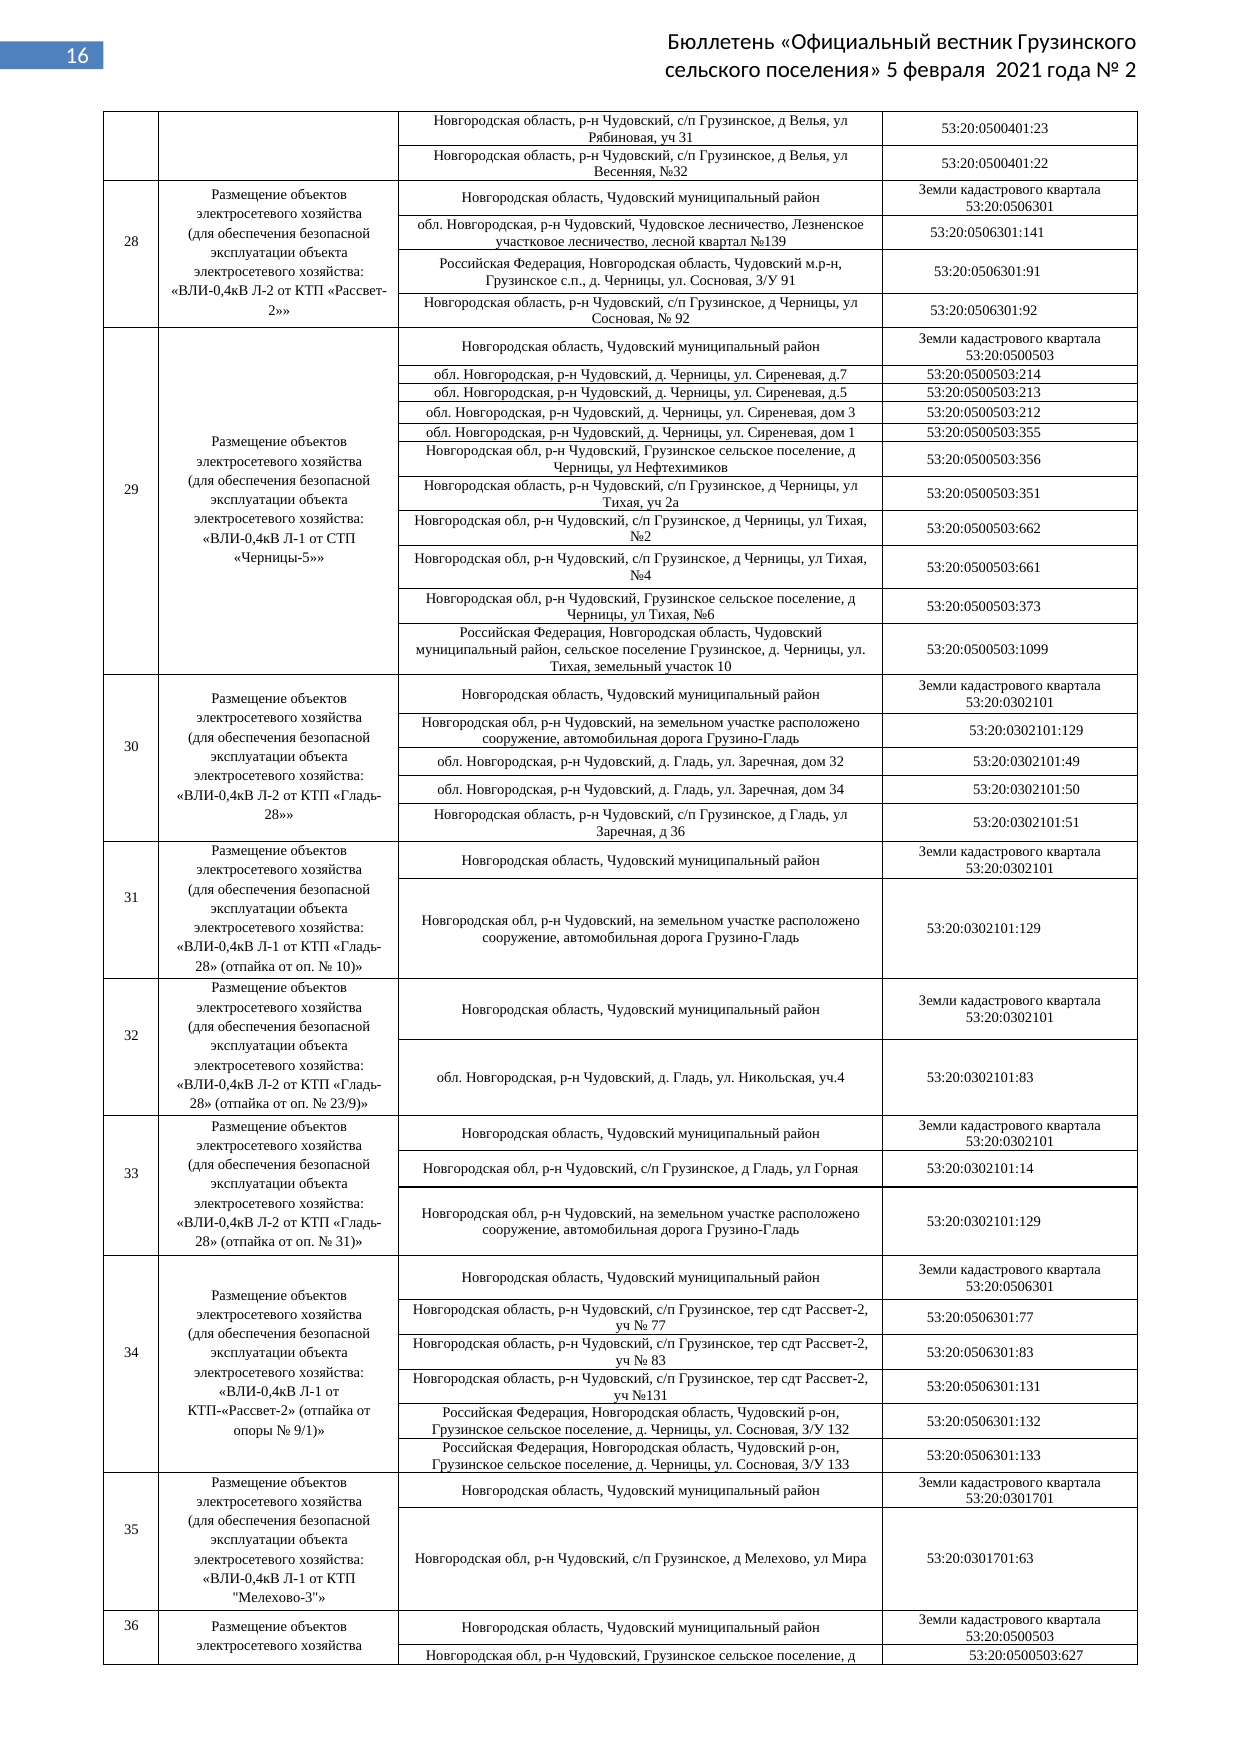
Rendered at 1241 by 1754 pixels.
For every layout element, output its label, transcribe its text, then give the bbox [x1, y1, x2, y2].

table_cell Новгородская область, Чудовский муниципальный район [399, 1256, 882, 1299]
table_cell 53:20:0302101:51 [883, 804, 1137, 841]
table_cell Новгородская область, р-н Чудовский, с/п Грузинское, д Гладь, ул Заречная, д 36 [399, 804, 882, 841]
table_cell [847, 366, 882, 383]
table_cell Новгородская область, р-н Чудовский, с/п Грузинское, д Черницы, ул Сосновая, № 92 [690, 294, 882, 327]
table_cell Новгородская обл, р-н Чудовский, Грузинское сельское поселение, д Черницы, ул Нефтехимиков [399, 1645, 882, 1664]
table_cell Земли кадастрового квартала 53:20:0301701 [1054, 1473, 1137, 1507]
table_cell Размещение объектов электросетевого хозяйства (для обеспечения безопасной эксплуатации объекта электросетевого хозяйства: «ВЛИ-0,4кВ Л-2 от СТП «Черницы-5»» [159, 1611, 398, 1664]
table_cell 53:20:0500503:662 [883, 511, 1137, 545]
table_cell Новгородская область, р-н Чудовский, с/п Грузинское, тер сдт Рассвет-2, уч № 77 [399, 1300, 615, 1334]
table_cell 28 [104, 181, 158, 327]
table_cell Новгородская область, Чудовский муниципальный район [399, 675, 882, 712]
table_cell 31 [104, 842, 158, 978]
table_cell 33 [104, 1116, 158, 1255]
table_cell 53:20:0301701:63 [883, 1508, 1137, 1609]
table_cell Новгородская область, Чудовский муниципальный район [399, 181, 882, 214]
table_cell Новгородская область, р-н Чудовский, с/п Грузинское, д Велья, ул Весенняя, №32 [688, 146, 882, 180]
table_cell 53:20:0302101:49 [883, 748, 1137, 775]
table_cell 53:20:0506301:141 [883, 216, 1137, 249]
table_cell 29 [104, 328, 158, 674]
table_cell Новгородская обл, р-н Чудовский, с/п Грузинское, д Мелехово, ул Мира [399, 1508, 882, 1609]
table_cell Новгородская область, р-н Чудовский, с/п Грузинское, д Велья, ул Весенняя, №32 [399, 146, 594, 180]
table_cell Размещение объектов электросетевого хозяйства (для обеспечения безопасной эксплуатации объекта электросетевого хозяйства: «ВЛИ-0,4кВ Л-2 от КТП «Гладь-28»» [159, 675, 398, 841]
table_cell 32 [104, 979, 158, 1115]
table_cell 53:20:0302101:129 [883, 714, 1137, 747]
table_cell Размещение объектов электросетевого хозяйства (для обеспечения безопасной эксплуатации объекта электросетевого хозяйства: «ВЛИ-0,4кВ Л-1 от СТП «Черницы-5»» [159, 328, 398, 674]
table_cell Земли кадастрового квартала 53:20:0506301 [1054, 181, 1137, 214]
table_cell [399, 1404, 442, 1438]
table_cell 53:20:0500401:22 [883, 146, 1137, 180]
table_cell 53:20:0500503:661 [883, 546, 1137, 588]
table_cell 30 [104, 675, 158, 841]
table_cell Новгородская обл, р-н Чудовский, Грузинское сельское поселение, д Черницы, ул Тихая, №6 [399, 589, 567, 623]
table_cell 53:20:0500503:355 [883, 424, 1137, 441]
table_cell 53:20:0500503:213 [883, 384, 1137, 401]
table_cell Новгородская обл, р-н Чудовский, с/п Грузинское, д Черницы, ул Тихая, №2 [399, 511, 630, 545]
table_cell 53:20:0506301:77 [883, 1300, 1137, 1334]
table_cell 53:20:0500503:356 [883, 442, 1137, 476]
table_cell 53:20:0506301:133 [883, 1439, 1137, 1472]
table_cell Новгородская область, Чудовский муниципальный район [399, 979, 882, 1039]
table_cell Размещение объектов электросетевого хозяйства (для обеспечения безопасной эксплуатации объекта электросетевого хозяйства: «ВЛИ-0,4кВ Л-2 от КТП «Рассвет-2»» [159, 181, 398, 327]
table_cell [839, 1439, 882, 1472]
table_cell Размещение объектов электросетевого хозяйства (для обеспечения безопасной эксплуатации объекта электросетевого хозяйства: «ВЛИ-0,4кВ Л-1 от КТП-«Рассвет-2» (отпайка от опоры № 9/1)» [159, 1256, 398, 1472]
table_cell Земли кадастрового квартала 53:20:0301701 [883, 1473, 966, 1507]
table_cell 53:20:0500503:351 [883, 477, 1137, 510]
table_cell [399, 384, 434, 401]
table_cell Земли кадастрового квартала 53:20:0302101 [1054, 1116, 1137, 1150]
table_cell Размещение объектов электросетевого хозяйства (для обеспечения безопасной эксплуатации объекта электросетевого хозяйства: «ВЛИ-0,4кВ Л-1 от КТП "Мелехово-3"» [159, 1473, 398, 1609]
table_cell Новгородская область, р-н Чудовский, с/п Грузинское, тер сдт Рассвет-2, уч № 83 [399, 1335, 615, 1368]
table_cell 53:20:0500503:212 [883, 402, 1137, 423]
table_cell 53:20:0500503:214 [883, 366, 1137, 383]
table_cell Новгородская область, Чудовский муниципальный район [399, 1611, 882, 1644]
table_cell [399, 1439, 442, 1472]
table_cell 53:20:0500401:23 [883, 112, 1137, 145]
table_cell Размещение объектов электросетевого хозяйства (для обеспечения безопасной эксплуатации объекта электросетевого хозяйства: «ВЛИ-0,4кВ Л-2 от КТП «Гладь-28» (отпайка от оп. № 23/9)» [159, 979, 398, 1115]
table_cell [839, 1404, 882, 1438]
table_cell Новгородская область, р-н Чудовский, с/п Грузинское, тер сдт Рассвет-2, уч №131 [399, 1370, 614, 1403]
table_cell Российская Федерация, Новгородская область, Чудовский м.р-н, Грузинское с.п., д. Черницы, ул. Сосновая, З/У 91 [399, 250, 882, 292]
table_cell Земли кадастрового квартала 53:20:0302101 [883, 842, 1137, 878]
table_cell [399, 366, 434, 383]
table_cell Земли кадастрового квартала 53:20:0500503 [883, 1611, 1137, 1644]
table_cell 53:20:0302101:129 [883, 879, 1137, 978]
table_cell Новгородская область, р-н Чудовский, с/п Грузинское, тер сдт Рассвет-2, уч №131 [668, 1370, 882, 1403]
table_cell Размещение объектов электросетевого хозяйства (для обеспечения безопасной эксплуатации объекта электросетевого хозяйства: «ВЛИ-0,4кВ Л-1 от КТП «Гладь-28» (отпайка от оп. № 10)» [159, 842, 398, 978]
table_cell Новгородская область, р-н Чудовский, с/п Грузинское, тер сдт Рассвет-2, уч № 83 [666, 1335, 882, 1368]
table_cell 53:20:0506301:92 [883, 294, 1137, 327]
table_cell Новгородская обл, р-н Чудовский, с/п Грузинское, д Черницы, ул Тихая, №4 [399, 546, 882, 588]
table_cell обл. Новгородская, р-н Чудовский, д. Гладь, ул. Заречная, дом 32 [399, 748, 882, 775]
table_cell Новгородская обл, р-н Чудовский, на земельном участке расположено сооружение, автомобильная дорога Грузино-Гладь [399, 1188, 882, 1255]
table_cell 53:20:0506301:132 [883, 1404, 1137, 1438]
table_cell обл. Новгородская, р-н Чудовский, д. Гладь, ул. Заречная, дом 34 [399, 776, 882, 803]
table_cell Новгородская область, Чудовский муниципальный район [399, 328, 882, 365]
table_cell Земли кадастрового квартала 53:20:0506301 [883, 1256, 1137, 1299]
table_cell Размещение объектов электросетевого хозяйства (для обеспечения безопасной эксплуатации объекта электросетевого хозяйства: «ВЛИ-0,4кВ Л-2 от КТП «Гладь-28» (отпайка от оп. № 31)» [159, 1116, 398, 1255]
table_cell Новгородская обл, р-н Чудовский, с/п Грузинское, д Черницы, ул Тихая, №2 [651, 511, 882, 545]
table_cell Новгородская область, Чудовский муниципальный район [399, 1473, 882, 1507]
table_cell 36 [104, 1611, 158, 1664]
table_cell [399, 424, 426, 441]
table_cell Российская Федерация, Новгородская область, Чудовский муниципальный район, сельское поселение Грузинское, д. Черницы, ул. Тихая, земельный участок 10 [399, 624, 882, 674]
table_cell Новгородская область, р-н Чудовский, с/п Грузинское, д Велья, ул Рябиновая, уч 31 [399, 112, 882, 145]
table_cell Новгородская обл, р-н Чудовский, на земельном участке расположено сооружение, автомобильная дорога Грузино-Гладь [399, 879, 882, 978]
table_cell 53:20:0500503:1099 [883, 624, 1137, 674]
table_cell Новгородская обл, р-н Чудовский, с/п Грузинское, д Гладь, ул Горная [399, 1151, 882, 1186]
table_cell обл. Новгородская, р-н Чудовский, д. Гладь, ул. Никольская, уч.4 [399, 1040, 882, 1115]
table_cell 53:20:0500503:627 [883, 1645, 1137, 1664]
table_cell обл. Новгородская, р-н Чудовский, д. Черницы, ул. Сиреневая, дом 3 [399, 402, 882, 423]
table_cell Земли кадастрового квартала 53:20:0302101 [883, 979, 1137, 1039]
table_cell Новгородская область, Чудовский муниципальный район [399, 1116, 882, 1150]
table_cell Земли кадастрового квартала 53:20:0506301 [883, 181, 966, 214]
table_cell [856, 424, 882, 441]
table_cell 53:20:0302101:14 [883, 1151, 1137, 1186]
table_cell 53:20:0506301:83 [883, 1335, 1137, 1368]
table_cell Новгородская область, р-н Чудовский, с/п Грузинское, д Черницы, ул Тихая, уч 2а [399, 477, 882, 510]
table_cell 35 [104, 1473, 158, 1609]
table_cell 53:20:0506301:131 [883, 1370, 1137, 1403]
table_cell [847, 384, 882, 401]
table_cell 53:20:0506301:91 [883, 250, 1137, 292]
table_cell 53:20:0500503:373 [883, 589, 1137, 623]
table_cell Земли кадастрового квартала 53:20:0302101 [883, 1116, 966, 1150]
table_cell Новгородская область, р-н Чудовский, с/п Грузинское, тер сдт Рассвет-2, уч № 77 [666, 1300, 882, 1334]
table_cell 34 [104, 1256, 158, 1472]
table_cell Земли кадастрового квартала 53:20:0302101 [883, 675, 1137, 712]
table_cell Новгородская область, Чудовский муниципальный район [399, 842, 882, 878]
table_cell Новгородская область, р-н Чудовский, с/п Грузинское, д Черницы, ул Сосновая, № 92 [399, 294, 592, 327]
table_cell 53:20:0302101:129 [883, 1188, 1137, 1255]
table_cell Земли кадастрового квартала 53:20:0500503 [883, 328, 1137, 365]
table_cell 53:20:0302101:50 [883, 776, 1137, 803]
table_cell Новгородская обл, р-н Чудовский, Грузинское сельское поселение, д Черницы, ул Тихая, №6 [714, 589, 882, 623]
table_cell 53:20:0302101:83 [883, 1040, 1137, 1115]
